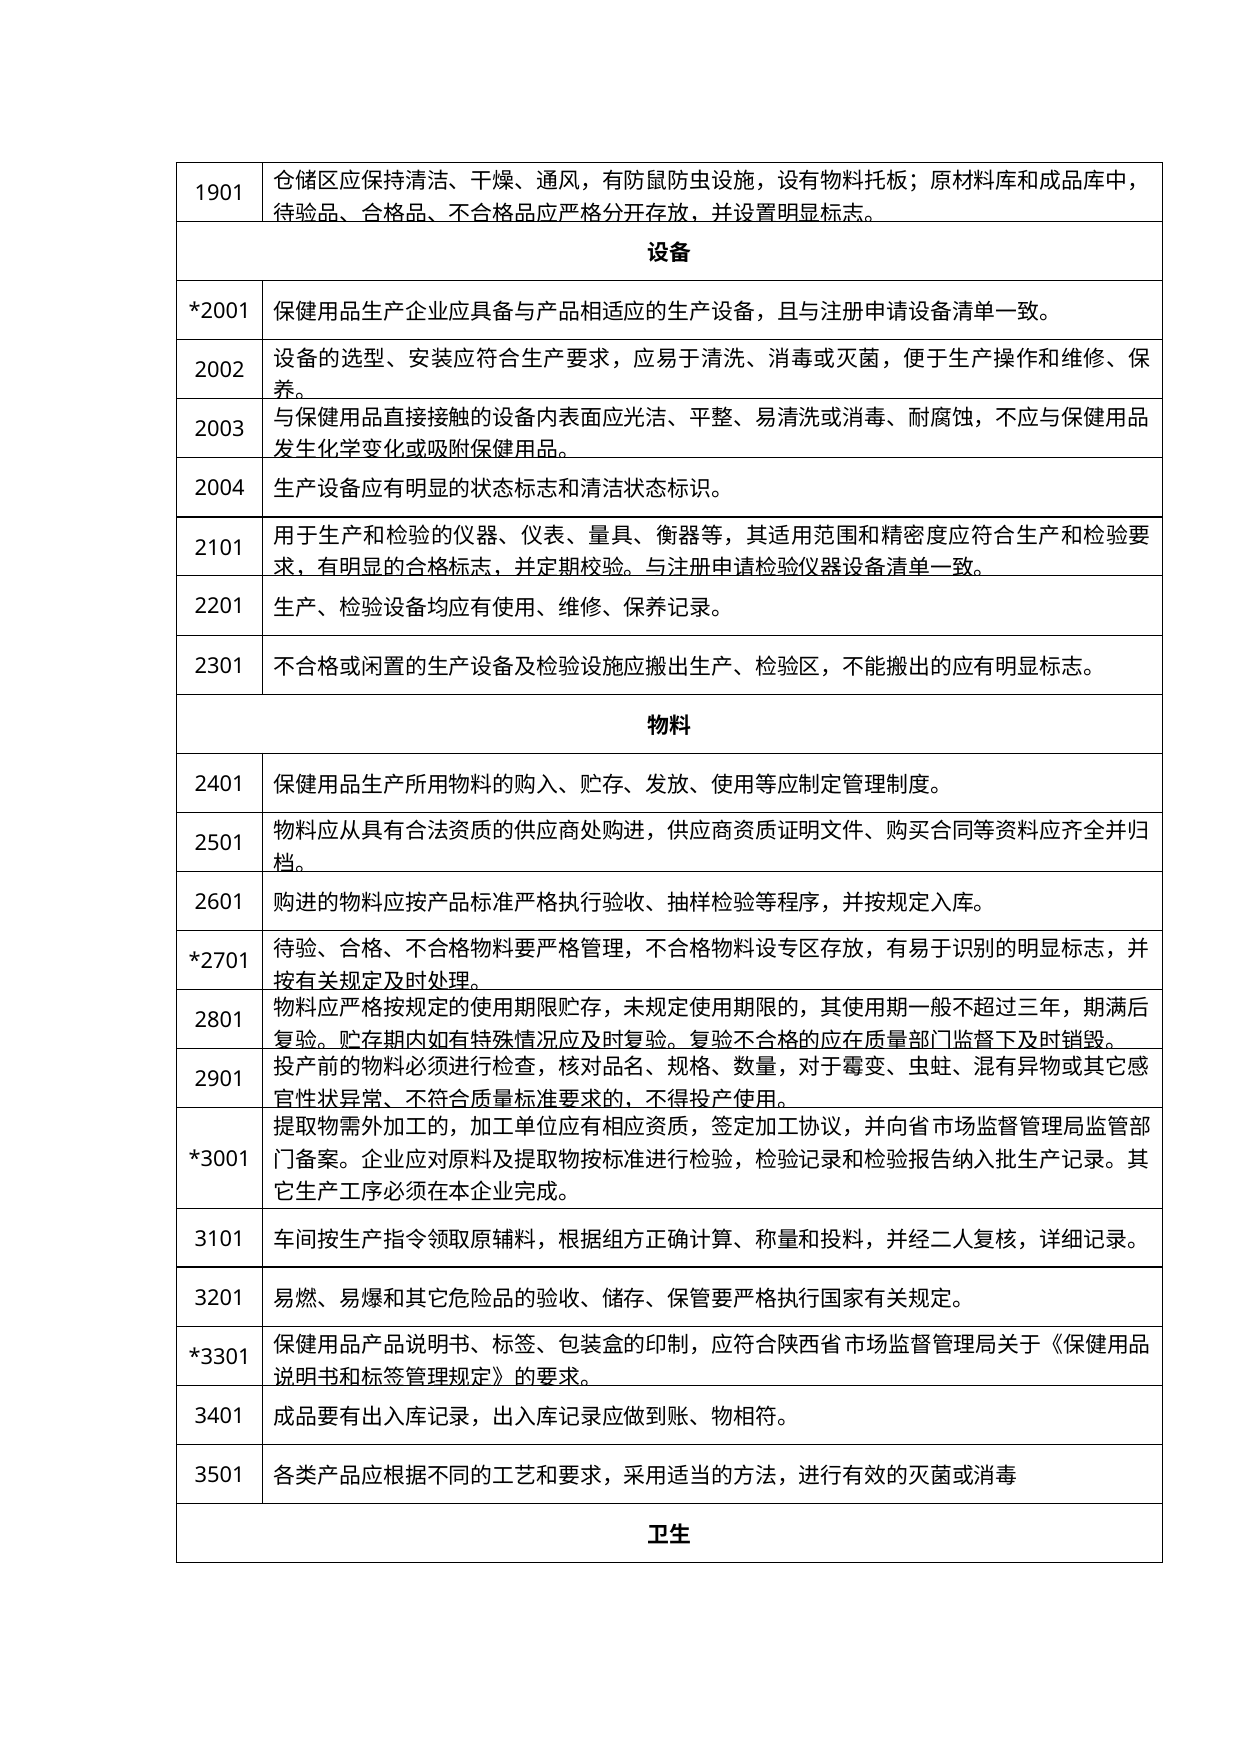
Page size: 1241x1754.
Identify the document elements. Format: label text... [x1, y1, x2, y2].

table_cell 物料应从具有合法资质的供应商处购进，供应商资质证明文件、购买合同等资料应齐全并归档。 [263, 813, 1162, 871]
table_cell 提取物需外加工的，加工单位应有相应资质，签定加工协议，并向省市场监督管理局监管部门备案。企业应对原料及提取物按标准进行检验，检验记录和检验报告纳入批生产记录。其它生产工序必须在本企业完成。 [263, 1108, 1162, 1207]
table_cell 2601 [177, 872, 262, 930]
table_cell 2201 [177, 576, 262, 634]
table_cell 成品要有出入库记录，出入库记录应做到账、物相符。 [263, 1386, 1162, 1444]
table_cell 2002 [177, 340, 262, 398]
table_cell 生产设备应有明显的状态标志和清洁状态标识。 [263, 458, 1162, 516]
table_cell 2801 [177, 990, 262, 1048]
table_cell 购进的物料应按产品标准严格执行验收、抽样检验等程序，并按规定入库。 [263, 872, 1162, 930]
table_cell *2701 [177, 931, 262, 989]
table_cell 待验、合格、不合格物料要严格管理，不合格物料设专区存放，有易于识别的明显标志，并按有关规定及时处理。 [263, 931, 1162, 989]
table_cell 物料 [177, 695, 1162, 753]
table_cell 2501 [177, 813, 262, 871]
table_cell 不合格或闲置的生产设备及检验设施应搬出生产、检验区，不能搬出的应有明显标志。 [263, 636, 1162, 693]
table_cell 2004 [177, 458, 262, 516]
table_cell 2301 [177, 636, 262, 693]
table_cell 2101 [177, 518, 262, 575]
table_cell 3501 [177, 1445, 262, 1503]
table_cell *3001 [177, 1108, 262, 1207]
table_cell 易燃、易爆和其它危险品的验收、储存、保管要严格执行国家有关规定。 [263, 1268, 1162, 1326]
table_cell 与保健用品直接接触的设备内表面应光洁、平整、易清洗或消毒、耐腐蚀，不应与保健用品发生化学变化或吸附保健用品。 [263, 399, 1162, 457]
table_cell 卫生 [177, 1504, 1162, 1562]
table_cell 2003 [177, 399, 262, 457]
table_cell 仓储区应保持清洁、干燥、通风，有防鼠防虫设施，设有物料托板；原材料库和成品库中，待验品、合格品、不合格品应严格分开存放，并设置明显标志。 [263, 163, 1162, 221]
table_cell *3301 [177, 1327, 262, 1384]
table_cell 保健用品生产企业应具备与产品相适应的生产设备，且与注册申请设备清单一致。 [263, 281, 1162, 339]
table_cell 各类产品应根据不同的工艺和要求，采用适当的方法，进行有效的灭菌或消毒 [263, 1445, 1162, 1503]
table_cell 保健用品产品说明书、标签、包装盒的印制，应符合陕西省市场监督管理局关于《保健用品说明书和标签管理规定》的要求。 [263, 1327, 1162, 1384]
table_cell 1901 [177, 163, 262, 221]
table_cell 物料应严格按规定的使用期限贮存，未规定使用期限的，其使用期一般不超过三年，期满后复验。贮存期内如有特殊情况应及时复验。复验不合格的应在质量部门监督下及时销毁。 [263, 990, 1162, 1048]
table_cell 3101 [177, 1209, 262, 1266]
table_cell 生产、检验设备均应有使用、维修、保养记录。 [263, 576, 1162, 634]
table_cell 3401 [177, 1386, 262, 1444]
table_cell 车间按生产指令领取原辅料，根据组方正确计算、称量和投料，并经二人复核，详细记录。 [263, 1209, 1162, 1266]
table_cell 3201 [177, 1268, 262, 1326]
table_cell 用于生产和检验的仪器、仪表、量具、衡器等，其适用范围和精密度应符合生产和检验要求，有明显的合格标志，并定期校验。与注册申请检验仪器设备清单一致。 [263, 518, 1162, 575]
table_cell 设备的选型、安装应符合生产要求，应易于清洗、消毒或灭菌，便于生产操作和维修、保养。 [263, 340, 1162, 398]
table_cell 保健用品生产所用物料的购入、贮存、发放、使用等应制定管理制度。 [263, 754, 1162, 812]
table_cell *2001 [177, 281, 262, 339]
table_cell 设备 [177, 222, 1162, 280]
table_cell 2901 [177, 1049, 262, 1107]
table_cell 2401 [177, 754, 262, 812]
table_cell 投产前的物料必须进行检查，核对品名、规格、数量，对于霉变、虫蛀、混有异物或其它感官性状异常、不符合质量标准要求的，不得投产使用。 [263, 1049, 1162, 1107]
